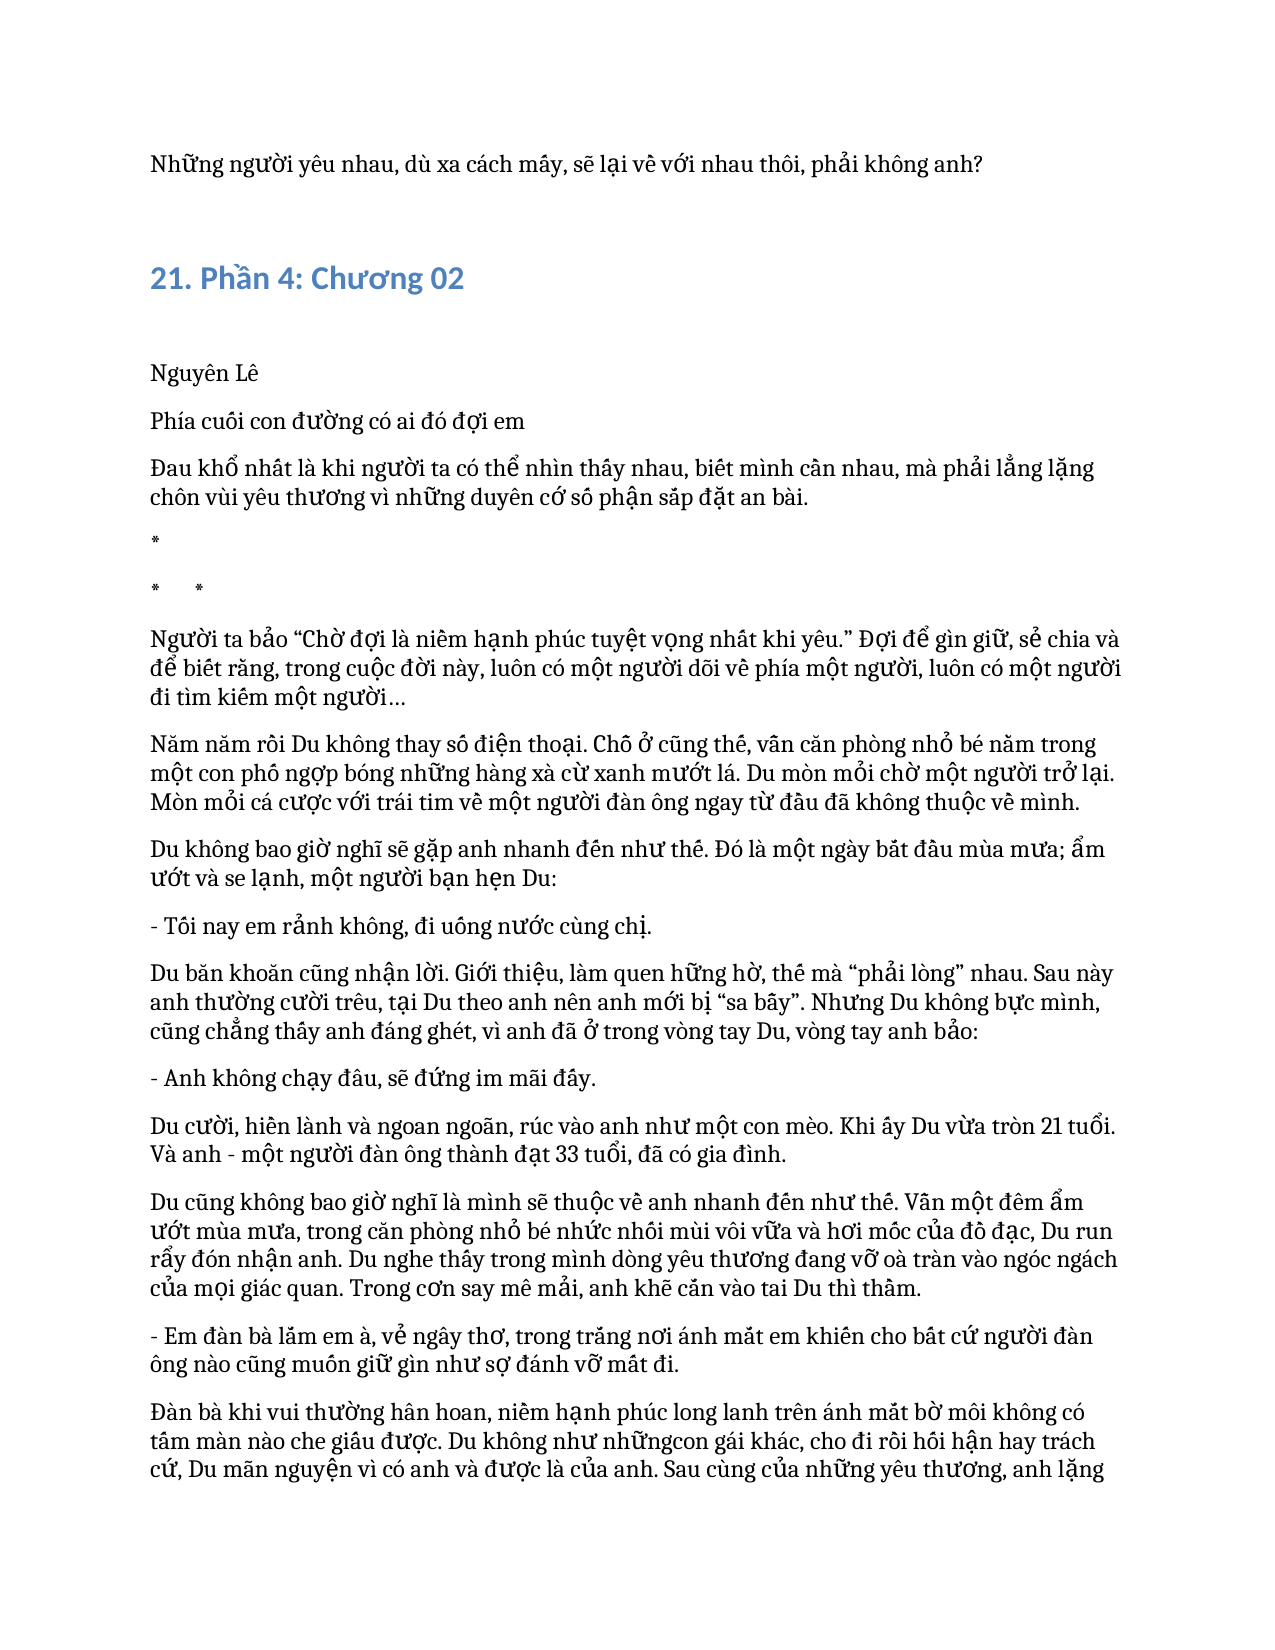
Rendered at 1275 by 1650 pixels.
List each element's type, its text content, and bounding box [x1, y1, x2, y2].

text Du cũng không bao giờ nghĩ là mình sẽ thuộc về anh nhanh đến như thế. Vẫn một đêm ẩm ướt mùa mưa, trong căn phòng nhỏ bé nhức nhối mùi vôi vữa và hơi mốc của đồ đạc, Du run rẩy đón nhận anh. Du nghe thấy trong mình dòng yêu thương đang vỡ oà tràn vào ngóc ngách của mọi giác quan. Trong cơn say mê mải, anh khẽ cắn vào tai Du thì thầm. [150, 1188, 1125, 1303]
text - Tối nay em rảnh không, đi uống nước cùng chị. [150, 912, 1125, 940]
text * [150, 530, 1125, 559]
text Du không bao giờ nghĩ sẽ gặp anh nhanh đến như thế. Đó là một ngày bắt đầu mùa mưa; ẩm ướt và se lạnh, một người bạn hẹn Du: [150, 835, 1125, 893]
text - Em đàn bà lắm em à, vẻ ngây thơ, trong trắng nơi ánh mắt em khiến cho bất cứ người đàn ông nào cũng muốn giữ gìn như sợ đánh vỡ mất đi. [150, 1322, 1125, 1379]
text Những người yêu nhau, dù xa cách mấy, sẽ lại về với nhau thôi, phải không anh? [150, 150, 1125, 236]
text Năm năm rồi Du không thay số điện thoại. Chỗ ở cũng thế, vẫn căn phòng nhỏ bé nằm trong một con phố ngợp bóng những hàng xà cừ xanh mướt lá. Du mòn mỏi chờ một người trở lại. Mòn mỏi cá cược với trái tim về một người đàn ông ngay từ đầu đã không thuộc về mình. [150, 730, 1125, 817]
text Người ta bảo “Chờ đợi là niềm hạnh phúc tuyệt vọng nhất khi yêu.” Đợi để gìn giữ, sẻ chia và để biết rằng, trong cuộc đời này, luôn có một người dõi về phía một người, luôn có một người đi tìm kiếm một người… [150, 625, 1125, 712]
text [150, 1398, 1125, 1484]
text Du cười, hiền lành và ngoan ngoãn, rúc vào anh như một con mèo. Khi ấy Du vừa tròn 21 tuổi. Và anh - một người đàn ông thành đạt 33 tuổi, đã có gia đình. [150, 1112, 1125, 1169]
text Du băn khoăn cũng nhận lời. Giới thiệu, làm quen hững hờ, thế mà “phải lòng” nhau. Sau này anh thường cười trêu, tại Du theo anh nên anh mới bị “sa bẫy”. Nhưng Du không bực mình, cũng chẳng thấy anh đáng ghét, vì anh đã ở trong vòng tay Du, vòng tay anh bảo: [150, 959, 1125, 1045]
subtitle 21. Phần 4: Chương 02 [150, 257, 1125, 298]
text Phía cuối con đường có ai đó đợi em [150, 407, 1125, 435]
text Nguyên Lê [150, 302, 1125, 388]
text - Anh không chạy đâu, sẽ đứng im mãi đấy. [150, 1064, 1125, 1093]
text Đau khổ nhất là khi người ta có thể nhìn thấy nhau, biết mình cần nhau, mà phải lẳng lặng chôn vùi yêu thương vì những duyên cớ số phận sắp đặt an bài. [150, 454, 1125, 512]
text * * [150, 578, 1125, 607]
